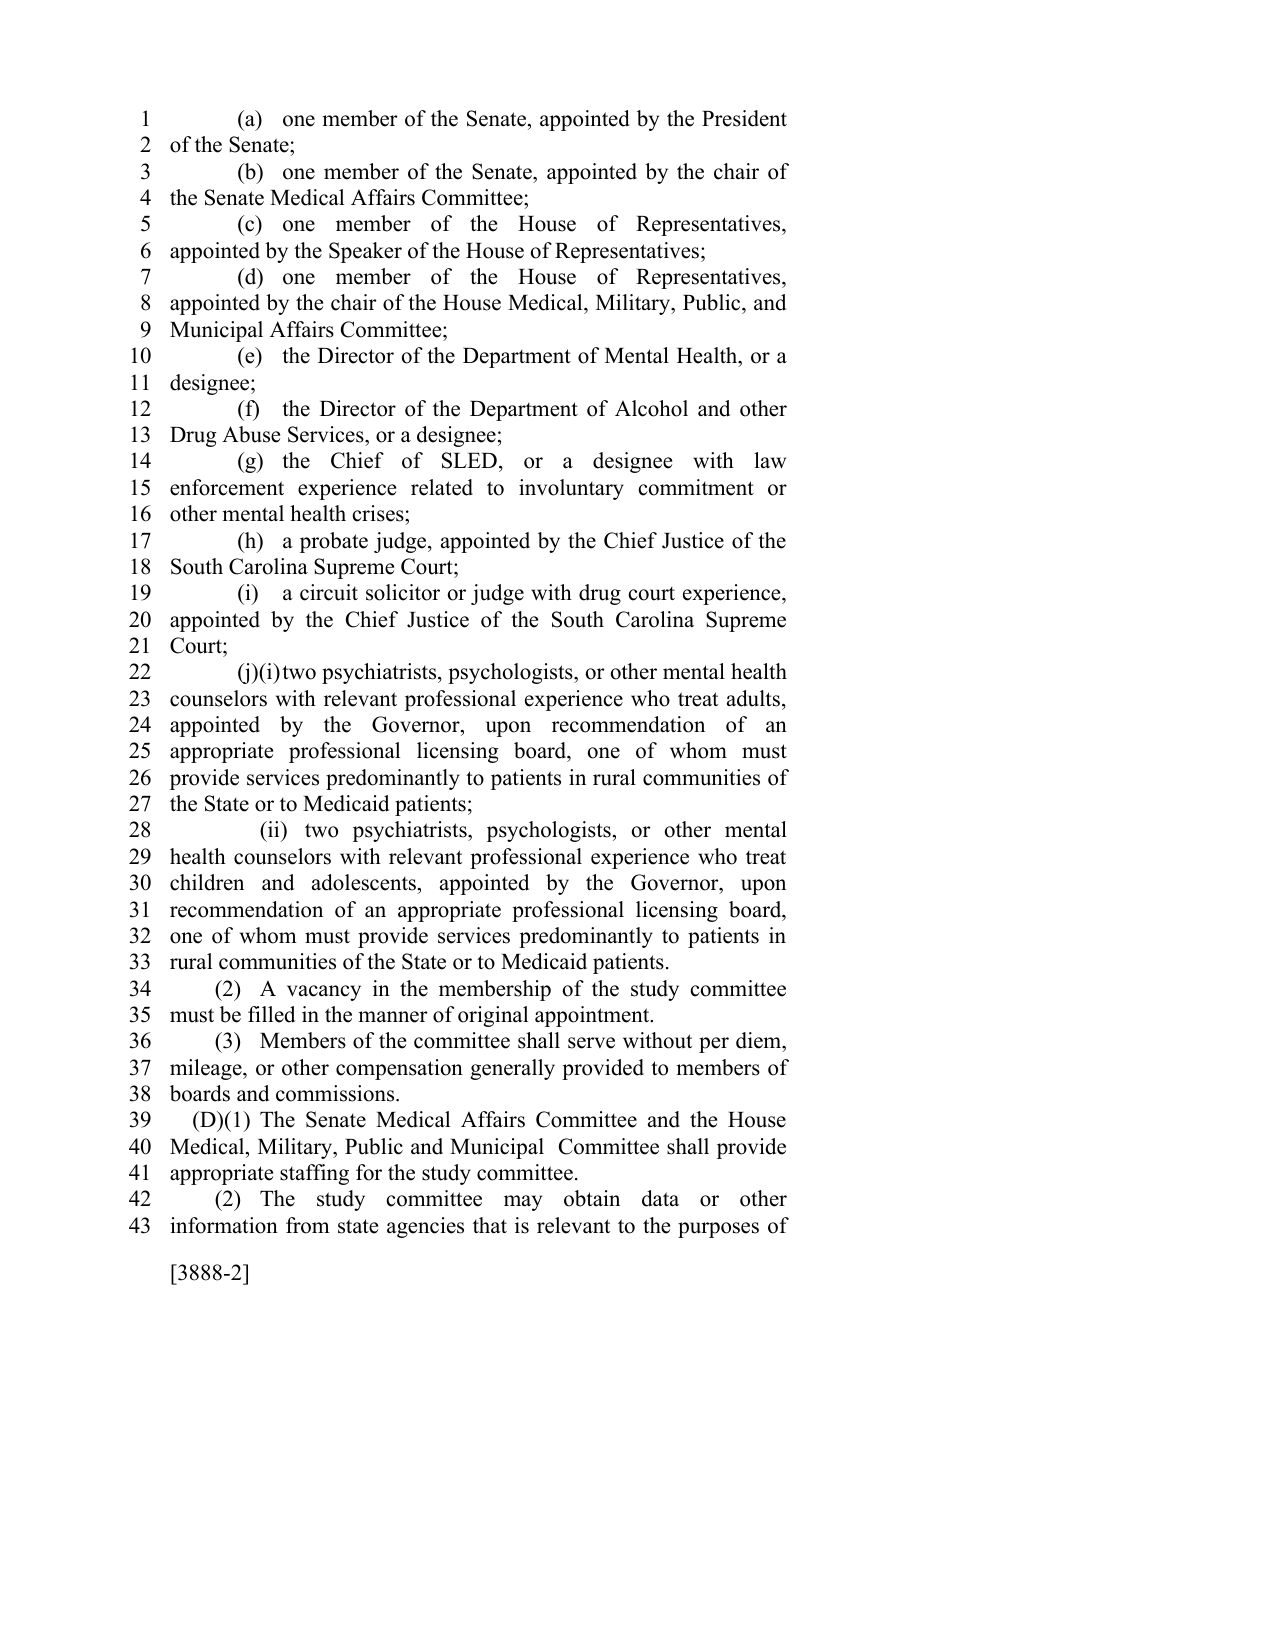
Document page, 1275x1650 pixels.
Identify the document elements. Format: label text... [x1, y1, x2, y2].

text (e) the Director of the Department of Mental Health, or a designee; [169, 342, 787, 395]
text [169, 1186, 787, 1238]
text (i) a circuit solicitor or judge with drug court experience, appointed by the Chief Justice of the South Carolina Supreme Court; [169, 579, 787, 658]
text (c) one member of the House of Representatives, appointed by the Speaker of the House of Representatives; [169, 210, 787, 263]
text (2) A vacancy in the membership of the study committee must be filled in the manner of original appointment. [169, 975, 787, 1027]
text (D)(1) The Senate Medical Affairs Committee and the House Medical, Military, Public and Municipal Committee shall provide appropriate staffing for the study committee. [169, 1106, 787, 1186]
text (h) a probate judge, appointed by the Chief Justice of the South Carolina Supreme Court; [169, 527, 787, 579]
text (g) the Chief of SLED, or a designee with law enforcement experience related to involuntary commitment or other mental health crises; [169, 448, 787, 527]
text (f) the Director of the Department of Alcohol and other Drug Abuse Services, or a designee; [169, 395, 787, 448]
text (a) one member of the Senate, appointed by the President of the Senate; [169, 105, 787, 158]
text (j)(i) two psychiatrists, psychologists, or other mental health counselors with relevant professional experience who treat adults, appointed by the Governor, upon recommendation of an appropriate professional licensing board, one of whom must provide services predominantly to patients in rural communities of the State or to Medicaid patients; [169, 658, 787, 817]
text (3) Members of the committee shall serve without per diem, mileage, or other compensation generally provided to members of boards and commissions. [169, 1027, 787, 1106]
text (ii) two psychiatrists, psychologists, or other mental health counselors with relevant professional experience who treat children and adolescents, appointed by the Governor, upon recommendation of an appropriate professional licensing board, one of whom must provide services predominantly to patients in rural communities of the State or to Medicaid patients. [169, 817, 787, 975]
text (b) one member of the Senate, appointed by the chair of the Senate Medical Affairs Committee; [169, 158, 787, 210]
text (d) one member of the House of Representatives, appointed by the chair of the House Medical, Military, Public, and Municipal Affairs Committee; [169, 263, 787, 342]
